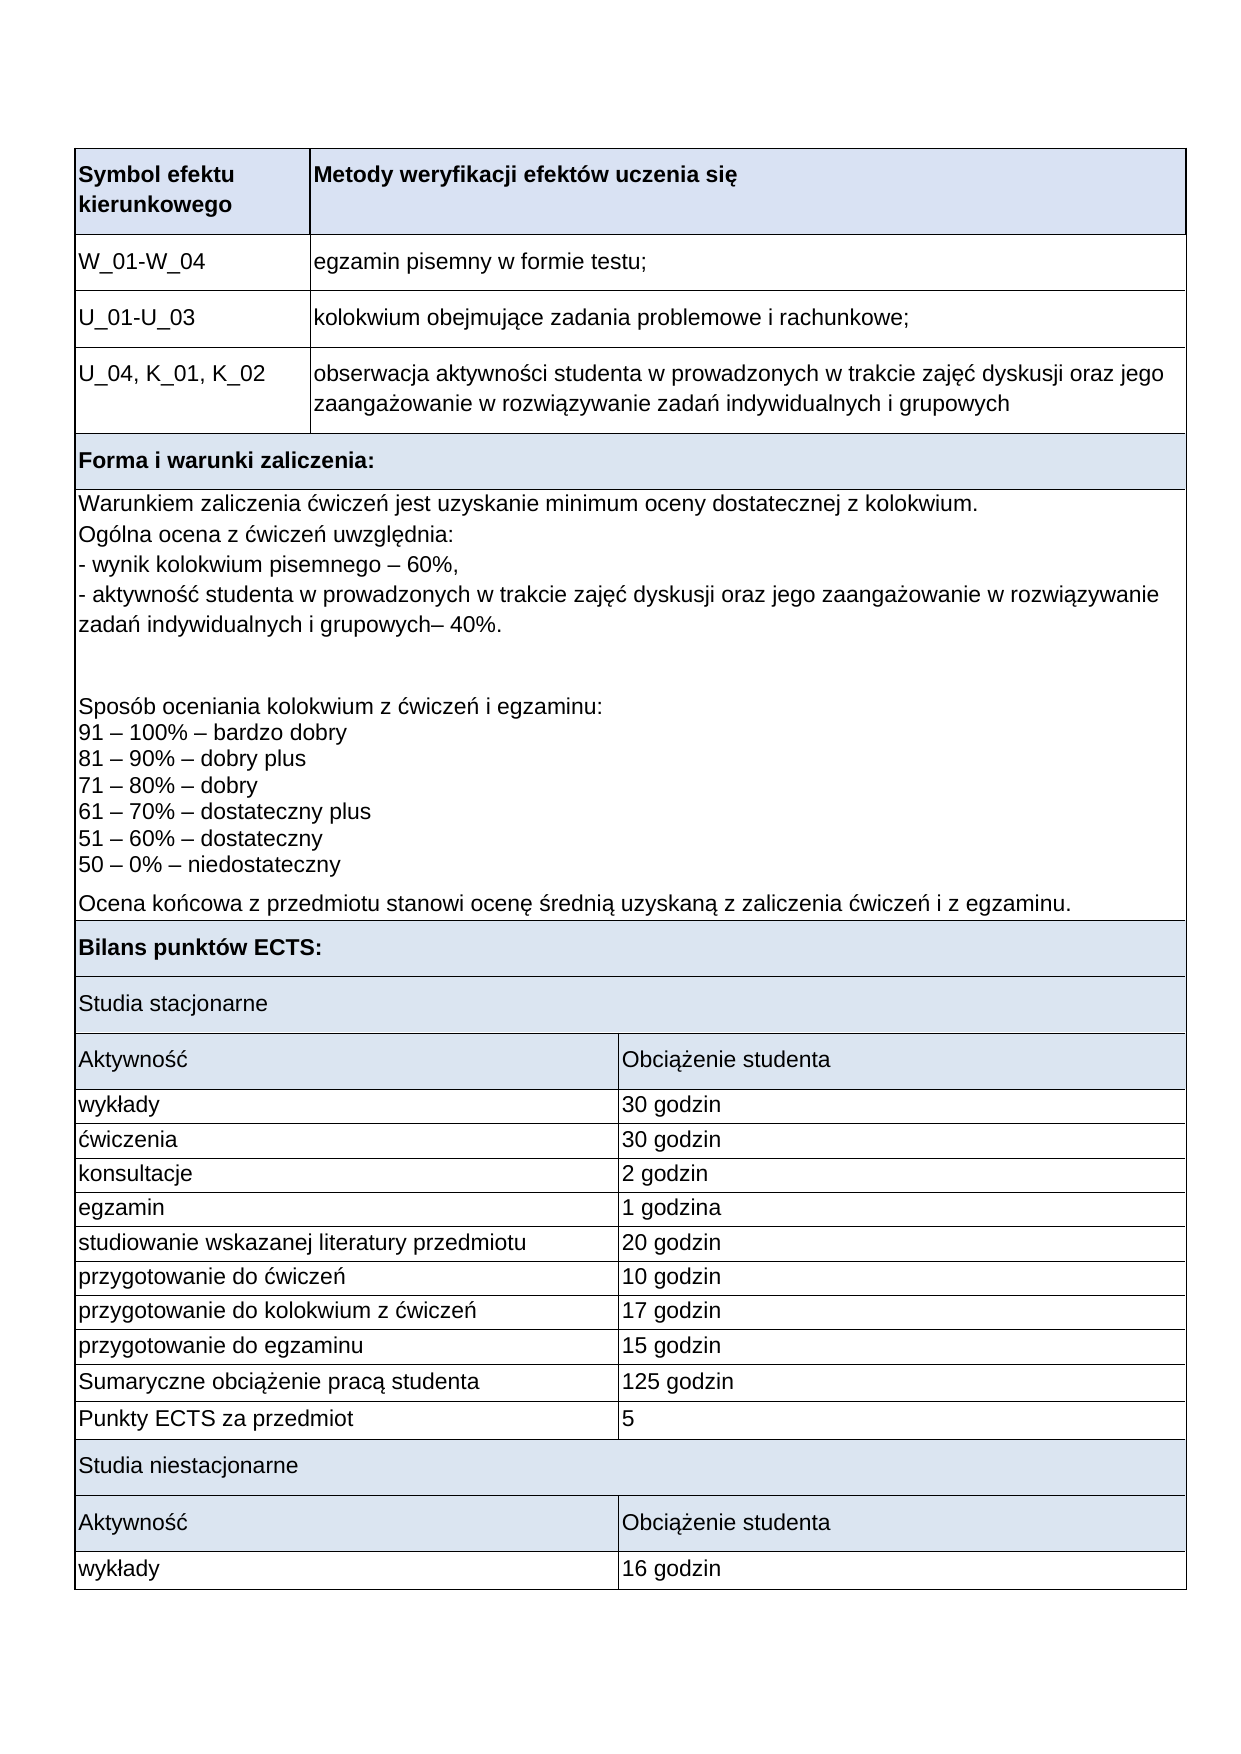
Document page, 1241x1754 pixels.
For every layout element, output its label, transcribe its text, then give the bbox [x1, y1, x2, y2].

table_cell 30 godzin [619, 1123, 1186, 1157]
table_cell Obciążenie studenta [619, 1033, 1186, 1089]
table_cell W_01-W_04 [76, 235, 310, 290]
table_cell Aktywność [76, 1496, 618, 1551]
table_cell 5 [619, 1401, 1186, 1439]
table_cell przygotowanie do egzaminu [76, 1330, 618, 1364]
table_cell 125 godzin [619, 1364, 1186, 1401]
table_cell studiowanie wskazanej literatury przedmiotu [76, 1227, 618, 1261]
table_cell U_01-U_03 [76, 291, 310, 347]
table_cell 2 godzin [619, 1158, 1186, 1192]
table_cell wykłady [76, 1552, 618, 1589]
table_cell U_04, K_01, K_02 [76, 348, 310, 433]
table_cell Warunkiem zaliczenia ćwiczeń jest uzyskanie minimum oceny dostatecznej z kolokwium. Ogólna ocena z ćwiczeń uwzględnia: - wynik kolokwium pisemnego – 60%, - aktywność studenta w prowadzonych w trakcie zajęć dyskusji oraz jego zaangażowanie w rozwiązywanie zadań indywidualnych i grupowych– 40%. Sposób oceniania kolokwium z ćwiczeń i egzaminu: 91 – 100% – bardzo dobry 81 – 90% – dobry plus 71 – 80% – dobry 61 – 70% – dostateczny plus 51 – 60% – dostateczny 50 – 0% – niedostateczny Ocena końcowa z przedmiotu stanowi ocenę średnią uzyskaną z zaliczenia ćwiczeń i z egzaminu. [76, 489, 1186, 920]
table_cell Sumaryczne obciążenie pracą studenta [76, 1365, 618, 1401]
table_cell przygotowanie do kolokwium z ćwiczeń [76, 1296, 618, 1329]
table_cell Obciążenie studenta [619, 1495, 1186, 1551]
table_cell Bilans punktów ECTS: [76, 920, 1186, 976]
table_cell ćwiczenia [76, 1124, 618, 1157]
table_cell Studia niestacjonarne [76, 1439, 1186, 1495]
table_cell kolokwium obejmujące zadania problemowe i rachunkowe; [311, 290, 1186, 347]
table_cell Metody weryfikacji efektów uczenia się [311, 149, 1185, 234]
table_cell Aktywność [76, 1034, 618, 1089]
table_cell Forma i warunki zaliczenia: [76, 433, 1186, 489]
table_cell konsultacje [76, 1159, 618, 1192]
table_cell wykłady [76, 1090, 618, 1123]
table_cell Studia stacjonarne [76, 976, 1186, 1032]
table_cell egzamin pisemny w formie testu; [311, 235, 1186, 290]
table_cell 17 godzin [619, 1295, 1186, 1329]
table_cell przygotowanie do ćwiczeń [76, 1262, 618, 1295]
table_cell egzamin [76, 1193, 618, 1226]
table_cell Symbol efektu kierunkowego [76, 149, 309, 234]
table_cell 1 godzina [619, 1192, 1186, 1226]
table_cell obserwacja aktywności studenta w prowadzonych w trakcie zajęć dyskusji oraz jego zaangażowanie w rozwiązywanie zadań indywidualnych i grupowych [311, 347, 1186, 433]
table_cell 30 godzin [619, 1089, 1186, 1123]
table_cell 20 godzin [619, 1226, 1186, 1261]
table_cell 10 godzin [619, 1261, 1186, 1295]
table_cell Punkty ECTS za przedmiot [76, 1402, 618, 1439]
table_cell 15 godzin [619, 1329, 1186, 1364]
table_cell 16 godzin [619, 1551, 1186, 1589]
